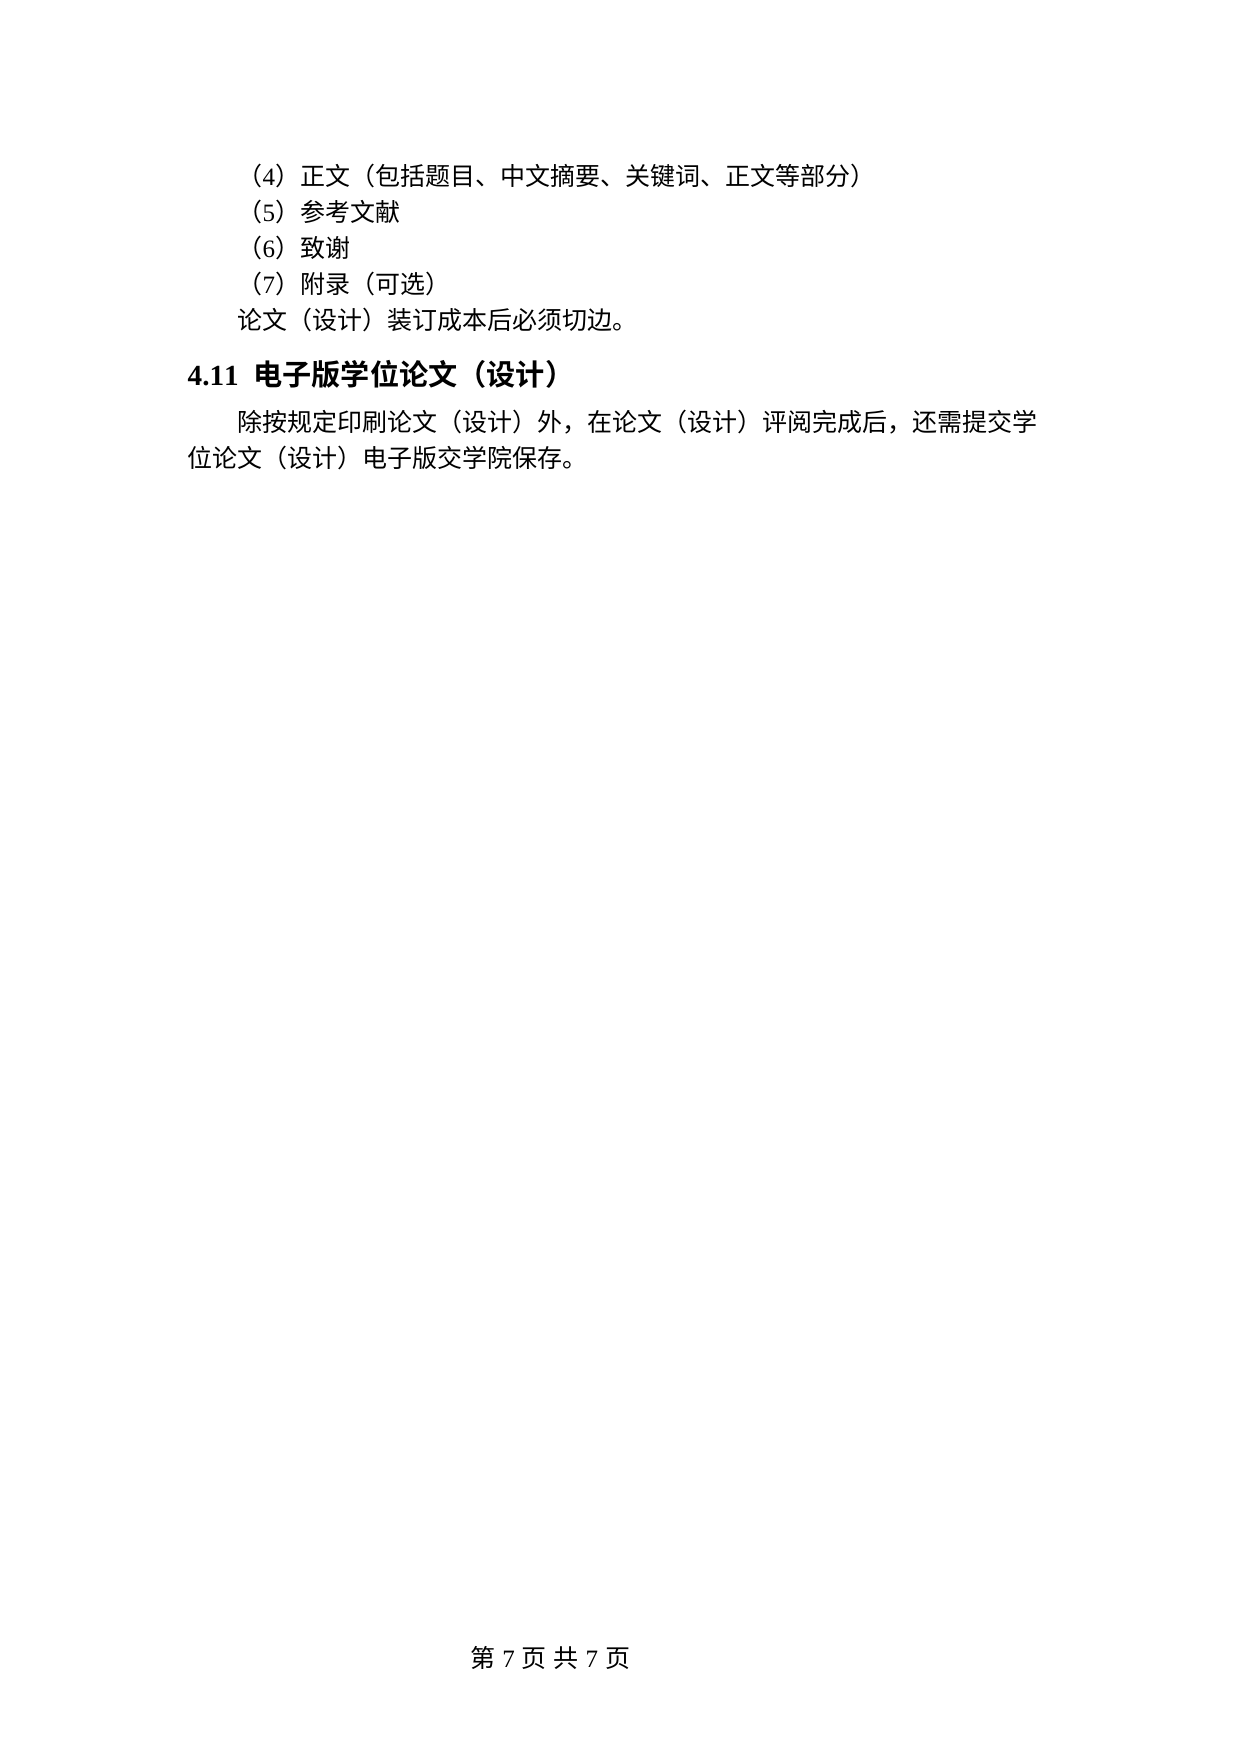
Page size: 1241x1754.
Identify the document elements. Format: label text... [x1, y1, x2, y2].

text 除按规定印刷论文（设计）外，在论文（设计）评阅完成后，还需提交学位论文（设计）电子版交学院保存。 [187, 408, 1053, 473]
text （6）致谢 [187, 234, 1053, 263]
text （5）参考文献 [187, 198, 1053, 227]
text 论文（设计）装订成本后必须切边。 [187, 306, 1053, 335]
text 4.11 电子版学位论文（设计） [187, 358, 1053, 392]
text （7）附录（可选） [187, 270, 1053, 299]
text （4）正文（包括题目、中文摘要、关键词、正文等部分） [187, 162, 1053, 191]
